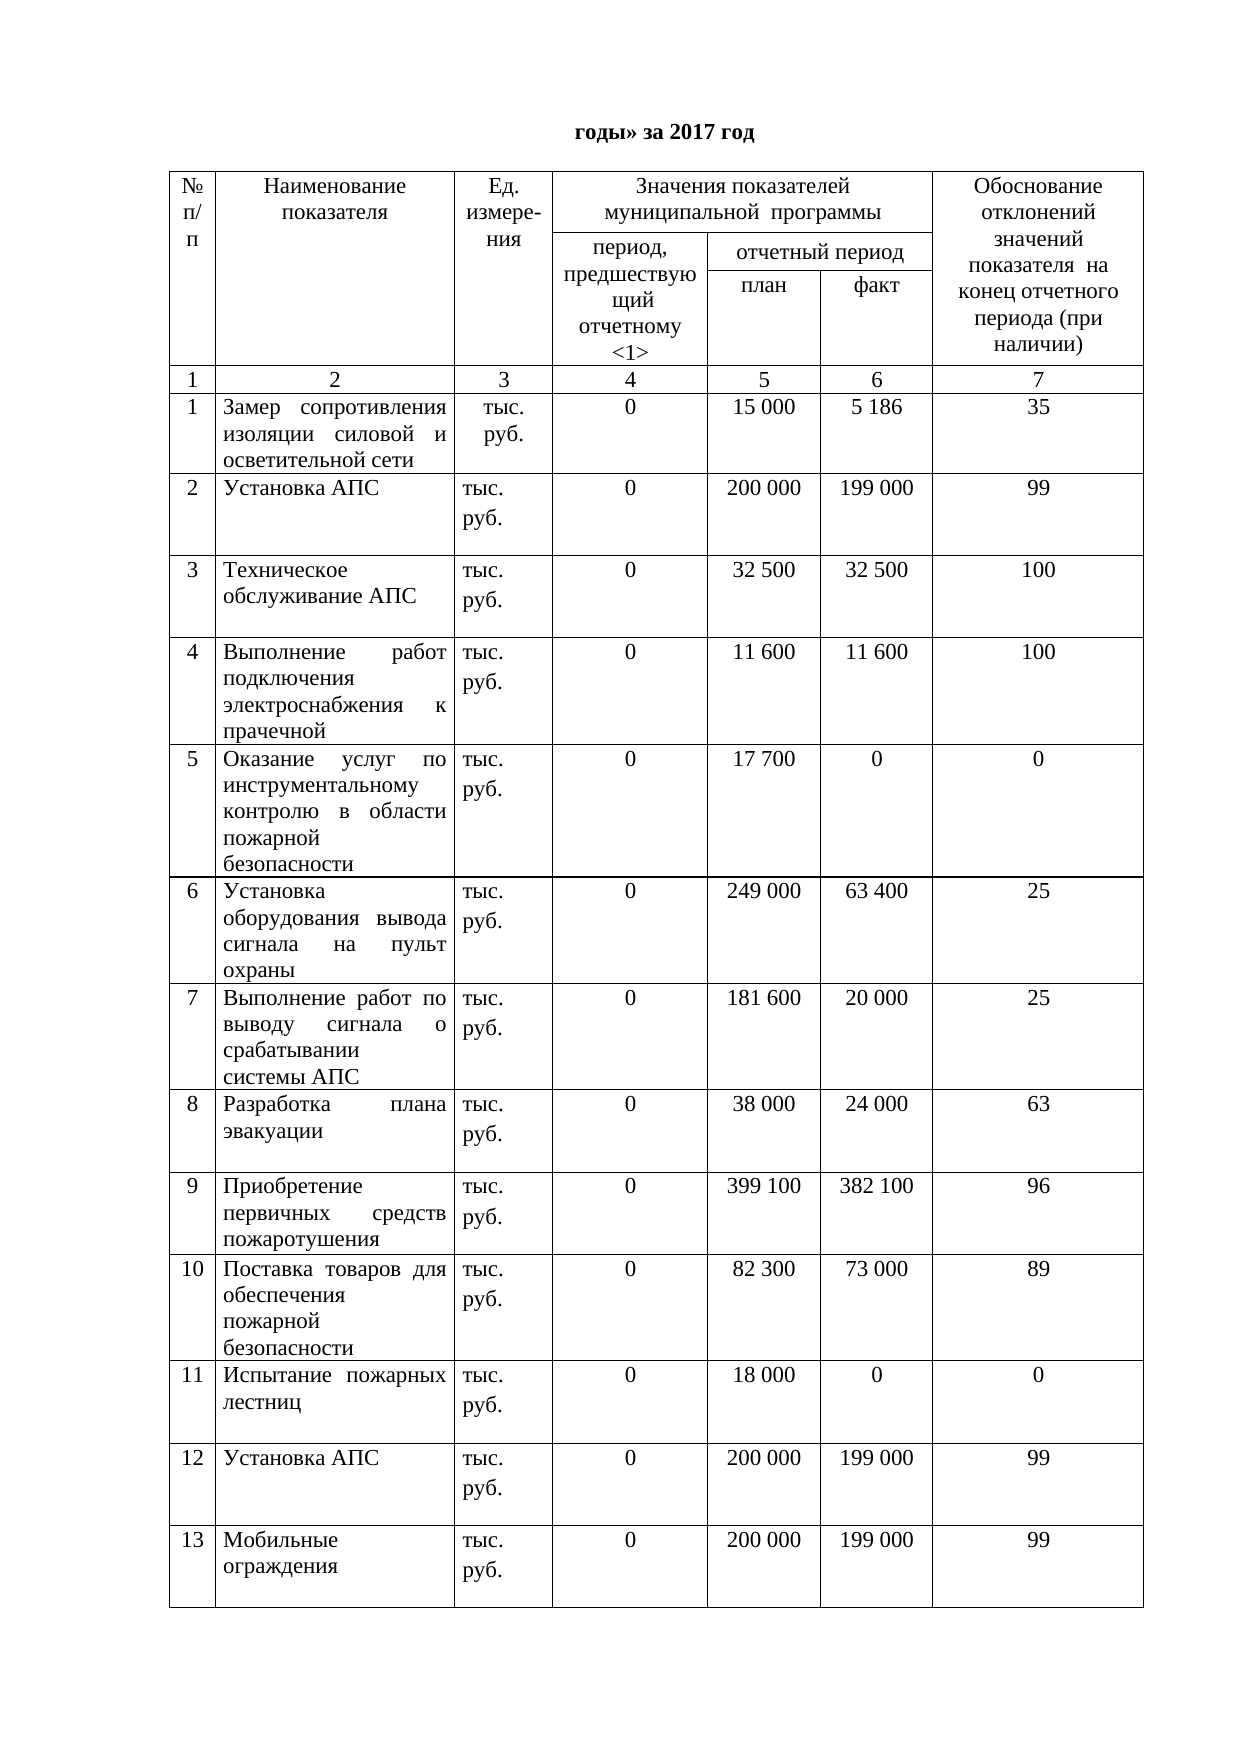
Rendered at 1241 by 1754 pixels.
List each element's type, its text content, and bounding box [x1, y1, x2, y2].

table_cell Мобильные ограждения [216, 1526, 454, 1607]
table_cell 2 [170, 474, 215, 555]
table_cell 382 100 [821, 1173, 932, 1254]
table_cell 25 [933, 984, 1143, 1089]
table_cell 399 100 [708, 1173, 820, 1254]
table_cell 32 500 [821, 556, 932, 637]
table_cell 5 [708, 366, 820, 392]
table_cell Выполнение работ подключения электроснабжения к прачечной [216, 638, 454, 743]
table_header Ед. измере-ния [455, 172, 552, 365]
table_cell 199 000 [821, 1444, 932, 1525]
table_cell 63 400 [821, 878, 932, 983]
table_header Наименование показателя [216, 172, 454, 365]
table_cell 32 500 [708, 556, 820, 637]
table_cell 18 000 [708, 1361, 820, 1443]
table_cell 1 [170, 366, 215, 392]
table_cell 25 [933, 878, 1143, 983]
table_cell 100 [933, 638, 1143, 743]
table_cell 181 600 [708, 984, 820, 1089]
table_cell Установка АПС [216, 1444, 454, 1525]
table_cell 11 [170, 1361, 215, 1443]
table_cell 73 000 [821, 1255, 932, 1360]
table_cell 82 300 [708, 1255, 820, 1360]
table_cell 6 [170, 878, 215, 983]
table_cell тыс. руб. [455, 878, 552, 983]
table_cell тыс. руб. [455, 394, 552, 472]
table_cell 6 [821, 366, 932, 392]
table_cell 0 [553, 1173, 707, 1254]
table_cell 199 000 [821, 474, 932, 555]
table_cell 199 000 [821, 1526, 932, 1607]
table_cell 0 [933, 745, 1143, 876]
table_cell 4 [170, 638, 215, 743]
table_cell отчетный период [708, 233, 932, 270]
table_cell факт [821, 271, 932, 365]
table_cell 0 [553, 1361, 707, 1443]
table_cell 5 [170, 745, 215, 876]
table_cell Установка оборудования вывода сигнала на пульт охраны [216, 878, 454, 983]
table_cell 24 000 [821, 1090, 932, 1172]
table_header № п/п [170, 172, 215, 365]
table_cell тыс. руб. [455, 1361, 552, 1443]
table_cell 12 [170, 1444, 215, 1525]
table_cell 4 [553, 366, 707, 392]
table_header Значения показателей муниципальной программы [553, 172, 932, 232]
table_cell 200 000 [708, 1526, 820, 1607]
table_cell тыс. руб. [455, 1444, 552, 1525]
table_cell 3 [455, 366, 552, 392]
table_cell 0 [553, 474, 707, 555]
table_cell 2 [216, 366, 454, 392]
table_cell тыс. руб. [455, 984, 552, 1089]
table_cell 7 [170, 984, 215, 1089]
table_cell 99 [933, 1444, 1143, 1525]
table_cell 0 [553, 394, 707, 472]
table_cell 200 000 [708, 474, 820, 555]
table_cell 11 600 [708, 638, 820, 743]
table_cell 5 186 [821, 394, 932, 472]
table_cell тыс. руб. [455, 474, 552, 555]
table_cell 63 [933, 1090, 1143, 1172]
table_cell 8 [170, 1090, 215, 1172]
table_cell Разработка плана эвакуации [216, 1090, 454, 1172]
table_cell 13 [170, 1526, 215, 1607]
table_cell 0 [821, 745, 932, 876]
table_cell 0 [821, 1361, 932, 1443]
table_cell 200 000 [708, 1444, 820, 1525]
table_cell Поставка товаров для обеспечения пожарной безопасности [216, 1255, 454, 1360]
table_cell 89 [933, 1255, 1143, 1360]
table_header Обоснование отклонений значений показателя на конец отчетного периода (при наличии) [933, 172, 1143, 365]
table_cell 249 000 [708, 878, 820, 983]
table_cell тыс. руб. [455, 1526, 552, 1607]
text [177, 118, 1152, 144]
table_cell Приобретение первичных средств пожаротушения [216, 1173, 454, 1254]
table_cell 1 [170, 394, 215, 472]
table_cell 9 [170, 1173, 215, 1254]
table_cell 0 [553, 984, 707, 1089]
table_cell 35 [933, 394, 1143, 472]
table_cell 96 [933, 1173, 1143, 1254]
table_cell Установка АПС [216, 474, 454, 555]
table_cell Замер сопротивления изоляции силовой и осветительной сети [216, 394, 454, 472]
table_cell 0 [553, 1255, 707, 1360]
table_cell тыс. руб. [455, 638, 552, 743]
table_cell период, предшествую щий отчетному <1> [553, 233, 707, 365]
table_cell 20 000 [821, 984, 932, 1089]
table_cell 0 [553, 638, 707, 743]
table_cell 0 [553, 1526, 707, 1607]
table_cell Испытание пожарных лестниц [216, 1361, 454, 1443]
table_cell 11 600 [821, 638, 932, 743]
table_cell тыс. руб. [455, 1090, 552, 1172]
table_cell 99 [933, 1526, 1143, 1607]
table_cell 0 [553, 878, 707, 983]
table_cell 0 [553, 1444, 707, 1525]
table_cell тыс. руб. [455, 1173, 552, 1254]
table_cell 7 [933, 366, 1143, 392]
table_cell тыс. руб. [455, 556, 552, 637]
table_cell тыс. руб. [455, 1255, 552, 1360]
table_cell 15 000 [708, 394, 820, 472]
table_cell 3 [170, 556, 215, 637]
table_cell Техническое обслуживание АПС [216, 556, 454, 637]
table_cell 10 [170, 1255, 215, 1360]
table_cell 38 000 [708, 1090, 820, 1172]
table_cell 99 [933, 474, 1143, 555]
table_cell 17 700 [708, 745, 820, 876]
table_cell Оказание услуг по инструментальному контролю в области пожарной безопасности [216, 745, 454, 876]
table_cell 0 [553, 745, 707, 876]
table_cell 0 [553, 556, 707, 637]
table_cell Выполнение работ по выводу сигнала о срабатывании системы АПС [216, 984, 454, 1089]
table_cell план [708, 271, 820, 365]
table_cell 0 [933, 1361, 1143, 1443]
table_cell 0 [553, 1090, 707, 1172]
table_cell 100 [933, 556, 1143, 637]
table_cell тыс. руб. [455, 745, 552, 876]
